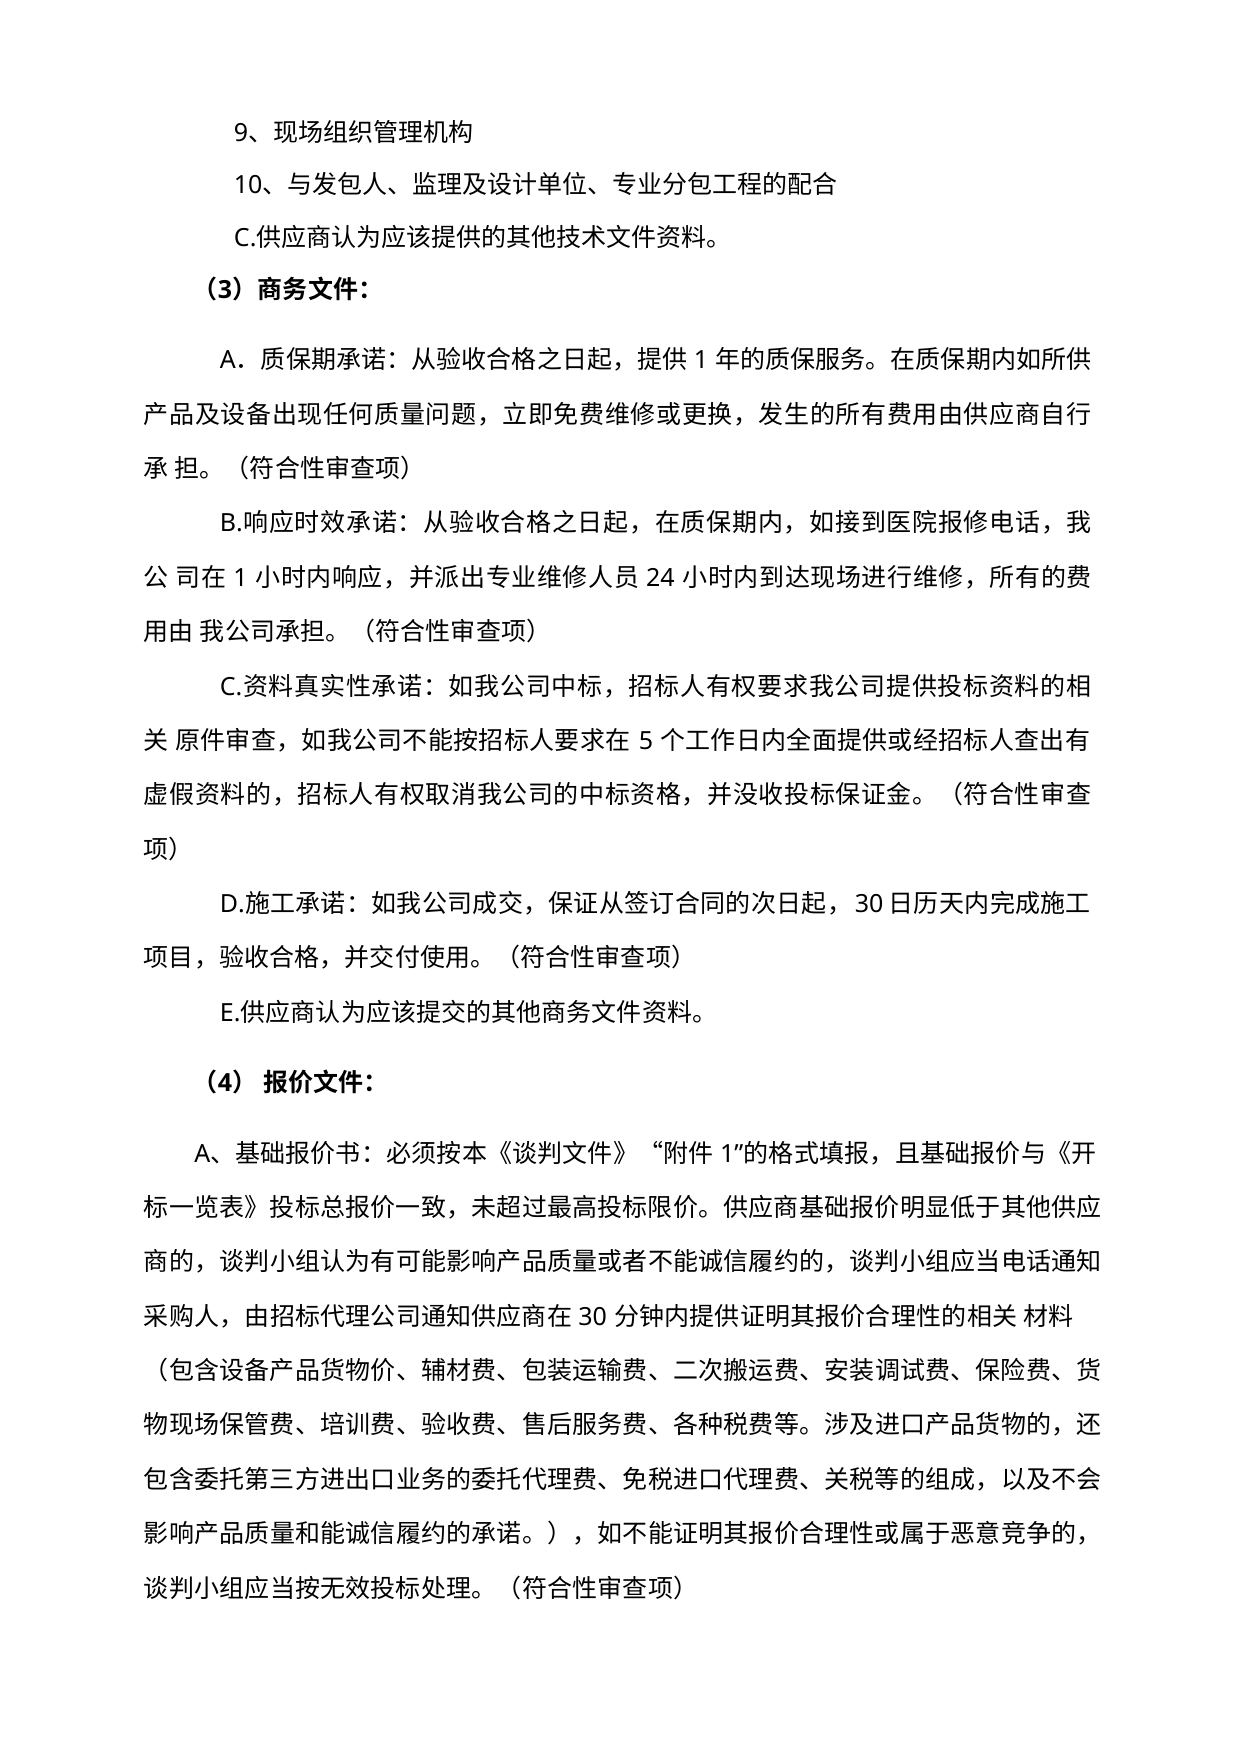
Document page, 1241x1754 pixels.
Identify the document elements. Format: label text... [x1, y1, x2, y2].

text A、基础报价书：必须按本《谈判文件》“附件 1”的格式填报，且基础报价与《开 标一览表》投标总报价一致，未超过最高投标限价。供应商基础报价明显低于其他供应 商的，谈判小组认为有可能影响产品质量或者不能诚信履约的，谈判小组应当电话通知 采购人，由招标代理公司通知供应商在 30 分钟内提供证明其报价合理性的相关 材料（包含设备产品货物价、辅材费、包装运输费、二次搬运费、安装调试费、保险费、货物现场保管费、培训费、验收费、售后服务费、各种税费等。涉及进口产品货物的，还包含委托第三方进出口业务的委托代理费、免税进口代理费、关税等的组成，以及不会影响产品质量和能诚信履约的承诺。），如不能证明其报价合理性或属于恶意竞争的， 谈判小组应当按无效投标处理。（符合性审查项） [144, 1133, 1113, 1604]
text D.施工承诺：如我公司成交，保证从签订合同的次日起，30日历天内完成施工项目，验收合格，并交付使用。（符合性审查项） [144, 883, 1092, 974]
subtitle （3）商务文件： [192, 269, 1115, 306]
text C.供应商认为应该提供的其他技术文件资料。 [234, 217, 1115, 253]
text 10、与发包人、监理及设计单位、专业分包工程的配合 [234, 165, 1115, 201]
text C.资料真实性承诺：如我公司中标，招标人有权要求我公司提供投标资料的相关 原件审查，如我公司不能按招标人要求在 5 个工作日内全面提供或经招标人查出有虚假资料的，招标人有权取消我公司的中标资格，并没收投标保证金。（符合性审查项） [144, 666, 1092, 865]
text E.供应商认为应该提交的其他商务文件资料。 [144, 992, 1092, 1028]
text A．质保期承诺：从验收合格之日起，提供 1 年的质保服务。在质保期内如所供 产品及设备出现任何质量问题，立即免费维修或更换，发生的所有费用由供应商自行承 担。（符合性审查项） [144, 340, 1092, 485]
text B.响应时效承诺：从验收合格之日起，在质保期内，如接到医院报修电话，我公 司在 1 小时内响应，并派出专业维修人员 24 小时内到达现场进行维修，所有的费用由 我公司承担。（符合性审查项） [144, 503, 1092, 648]
text 9、现场组织管理机构 [234, 112, 1115, 149]
subtitle （4） 报价文件： [192, 1063, 1115, 1099]
